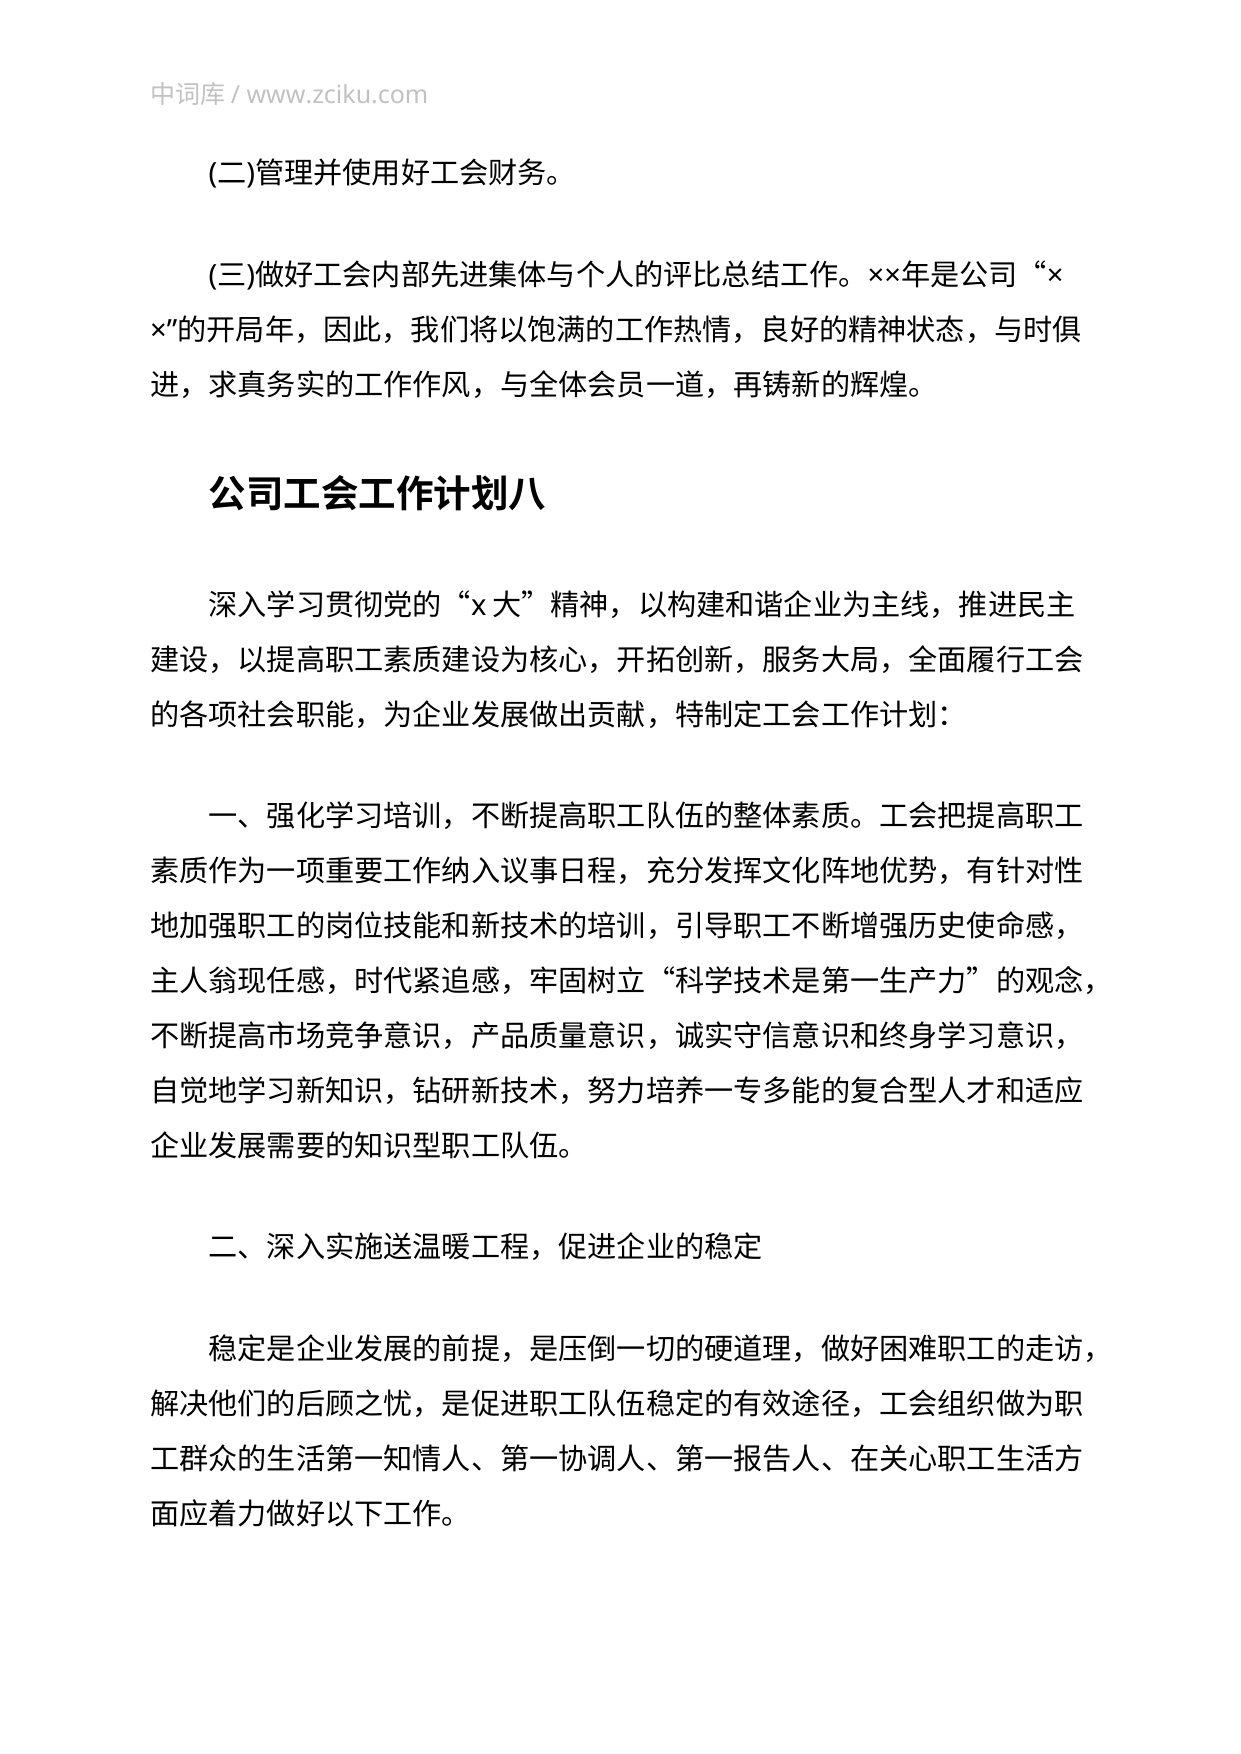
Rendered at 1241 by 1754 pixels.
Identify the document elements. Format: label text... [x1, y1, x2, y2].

text 公司工会工作计划八 [150, 464, 1090, 518]
text 稳定是企业发展的前提，是压倒一切的硬道理，做好困难职工的走访，解决他们的后顾之忧，是促进职工队伍稳定的有效途径，工会组织做为职工群众的生活第一知情人、第一协调人、第一报告人、在关心职工生活方面应着力做好以下工作。 [150, 1326, 1090, 1533]
text 二、深入实施送温暖工程，促进企业的稳定 [150, 1224, 1090, 1266]
text (三)做好工会内部先进集体与个人的评比总结工作。××年是公司“××”的开局年，因此，我们将以饱满的工作热情，良好的精神状态，与时俱进，求真务实的工作作风，与全体会员一道，再铸新的辉煌。 [150, 252, 1090, 404]
text 深入学习贯彻党的“x大”精神，以构建和谐企业为主线，推进民主建设，以提高职工素质建设为核心，开拓创新，服务大局，全面履行工会的各项社会职能，为企业发展做出贡献，特制定工会工作计划： [150, 581, 1090, 733]
text 一、强化学习培训，不断提高职工队伍的整体素质。工会把提高职工素质作为一项重要工作纳入议事日程，充分发挥文化阵地优势，有针对性地加强职工的岗位技能和新技术的培训，引导职工不断增强历史使命感，主人翁现任感，时代紧追感，牢固树立“科学技术是第一生产力”的观念，不断提高市场竞争意识，产品质量意识，诚实守信意识和终身学习意识，自觉地学习新知识，钻研新技术，努力培养一专多能的复合型人才和适应企业发展需要的知识型职工队伍。 [150, 793, 1090, 1164]
text (二)管理并使用好工会财务。 [150, 150, 1090, 192]
